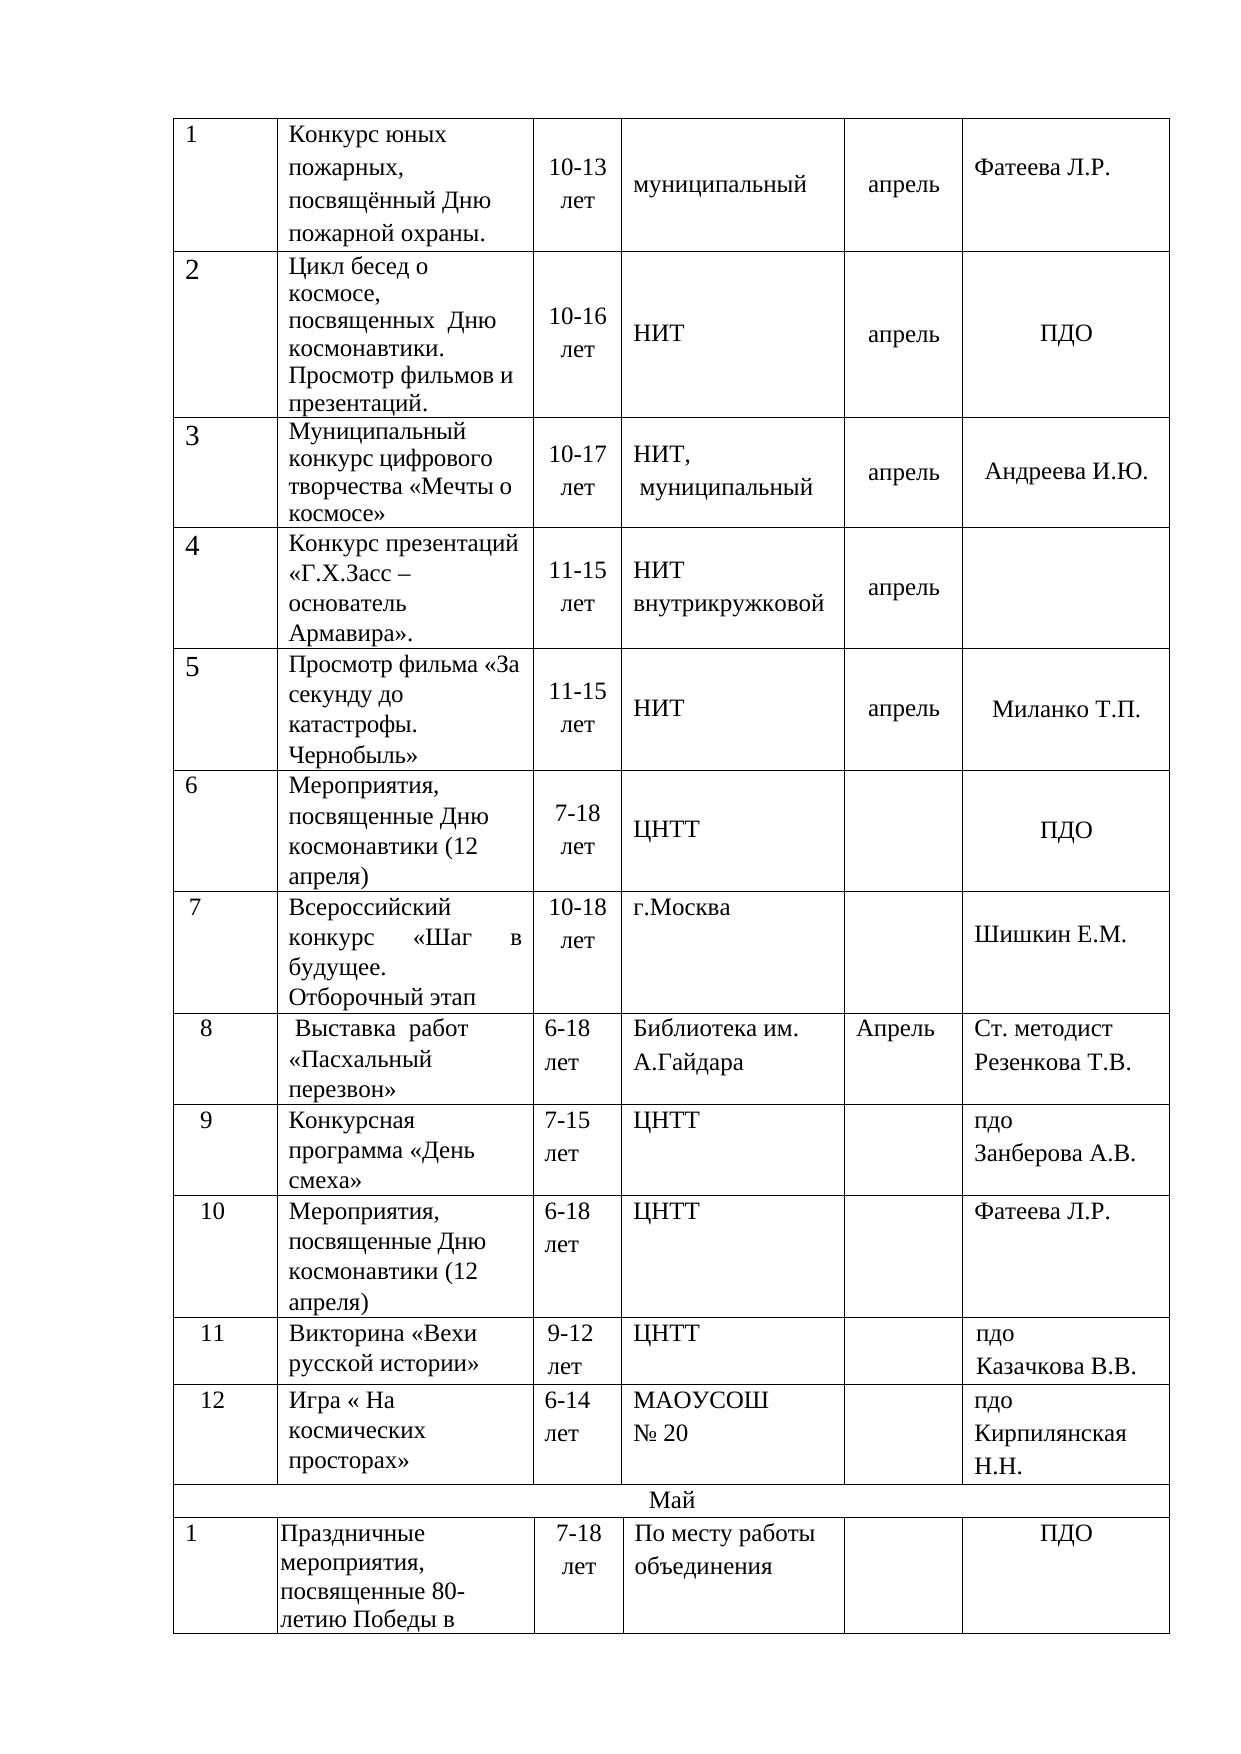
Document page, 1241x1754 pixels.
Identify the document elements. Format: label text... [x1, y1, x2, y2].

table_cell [624, 1518, 844, 1633]
table_cell 10-16 лет [534, 252, 621, 417]
table_cell 5 [174, 649, 277, 769]
table_cell 2 [174, 252, 277, 417]
table_cell апрель [845, 418, 962, 527]
table_cell апрель [845, 252, 962, 417]
table_cell 6 [174, 771, 277, 891]
table_cell 4 [174, 528, 277, 648]
table_cell Фатеева Л.Р. [963, 1196, 1169, 1317]
table_cell 10 [174, 1196, 277, 1317]
table_cell пдо Казачкова В.В. [963, 1318, 1169, 1384]
table_cell 6-18 лет [534, 1014, 621, 1104]
table_cell 12 [174, 1385, 277, 1484]
table_cell [845, 892, 962, 1012]
table_cell Шишкин Е.М. [963, 892, 1169, 1012]
table_cell Викторина «Вехи русской истории» [278, 1318, 533, 1384]
table_cell 10-13 лет [534, 119, 621, 251]
table_cell Игра « На космических просторах» [278, 1385, 533, 1484]
table_cell [845, 1196, 962, 1317]
table_cell Выставка работ «Пасхальный перезвон» [278, 1014, 533, 1104]
table_cell апрель [845, 649, 962, 769]
table_cell Мероприятия, посвященные Дню космонавтики (12 апреля) [278, 771, 533, 891]
table_cell Миланко Т.П. [963, 649, 1169, 769]
table_cell 7 [174, 892, 277, 1012]
table_cell Фатеева Л.Р. [963, 119, 1169, 251]
table_cell 10-17 лет [534, 418, 621, 527]
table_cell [278, 1518, 534, 1633]
table_cell пдо Занберова А.В. [963, 1105, 1169, 1195]
table_cell ЦНТТ [622, 1318, 844, 1384]
table_cell НИТ, муниципальный [622, 418, 844, 527]
table_cell пдо Кирпилянская Н.Н. [963, 1385, 1169, 1484]
table_cell ЦНТТ [622, 1105, 844, 1195]
table_cell апрель [845, 119, 962, 251]
table_cell Мероприятия, посвященные Дню космонавтики (12 апреля) [278, 1196, 533, 1317]
table_cell НИТ [622, 252, 844, 417]
table_cell Просмотр фильма «За секунду до катастрофы. Чернобыль» [278, 649, 533, 769]
table_cell ПДО [963, 1518, 1169, 1633]
table_cell ЦНТТ [622, 771, 844, 891]
table_cell [963, 528, 1169, 648]
table_cell [845, 1318, 962, 1384]
table_cell [845, 1385, 962, 1484]
table_cell [845, 1105, 962, 1195]
table_cell 1 [174, 1518, 277, 1633]
table_cell 8 [174, 1014, 277, 1104]
table_cell муниципальный [622, 119, 844, 251]
table_cell НИТ внутрикружковой [622, 528, 844, 648]
table_cell Цикл бесед о космосе, посвященных Дню космонавтики. Просмотр фильмов и презентаций. [278, 252, 533, 417]
table_cell Май [174, 1485, 1169, 1517]
table_cell апрель [845, 528, 962, 648]
table_cell 9-12 лет [534, 1318, 621, 1384]
table_cell 7-18 лет [534, 771, 621, 891]
table_cell 3 [174, 418, 277, 527]
table_cell Муниципальный конкурс цифрового творчества «Мечты о космосе» [278, 418, 533, 527]
table_cell ЦНТТ [622, 1196, 844, 1317]
table_cell Конкурс юных пожарных, посвящённый Дню пожарной охраны. [278, 119, 533, 251]
table_cell г.Москва [622, 892, 844, 1012]
table_cell Конкурсная программа «День смеха» [278, 1105, 533, 1195]
table_cell 10-18 лет [534, 892, 621, 1012]
table_cell ПДО [963, 771, 1169, 891]
table_cell 9 [174, 1105, 277, 1195]
table_cell [845, 771, 962, 891]
table_cell Ст. методист Резенкова Т.В. [963, 1014, 1169, 1104]
table_cell Апрель [845, 1014, 962, 1104]
table_cell 1 [174, 119, 277, 251]
table_cell ПДО [963, 252, 1169, 417]
table_cell Библиотека им. А.Гайдара [622, 1014, 844, 1104]
table_cell МАОУСОШ № 20 [622, 1385, 844, 1484]
table_cell 11-15 лет [534, 649, 621, 769]
table_cell 6-14 лет [534, 1385, 621, 1484]
table_cell 6-18 лет [534, 1196, 621, 1317]
table_cell [845, 1518, 962, 1633]
table_cell 11-15 лет [534, 528, 621, 648]
table_cell Андреева И.Ю. [963, 418, 1169, 527]
table_cell 7-15 лет [534, 1105, 621, 1195]
table_cell НИТ [622, 649, 844, 769]
table_cell Всероссийский конкурс «Шаг в будущее. Отборочный этап [278, 892, 533, 1012]
table_cell Конкурс презентаций «Г.Х.Засс – основатель Армавира». [278, 528, 533, 648]
table_cell 11 [174, 1318, 277, 1384]
table_cell 7-18 лет [535, 1518, 623, 1633]
